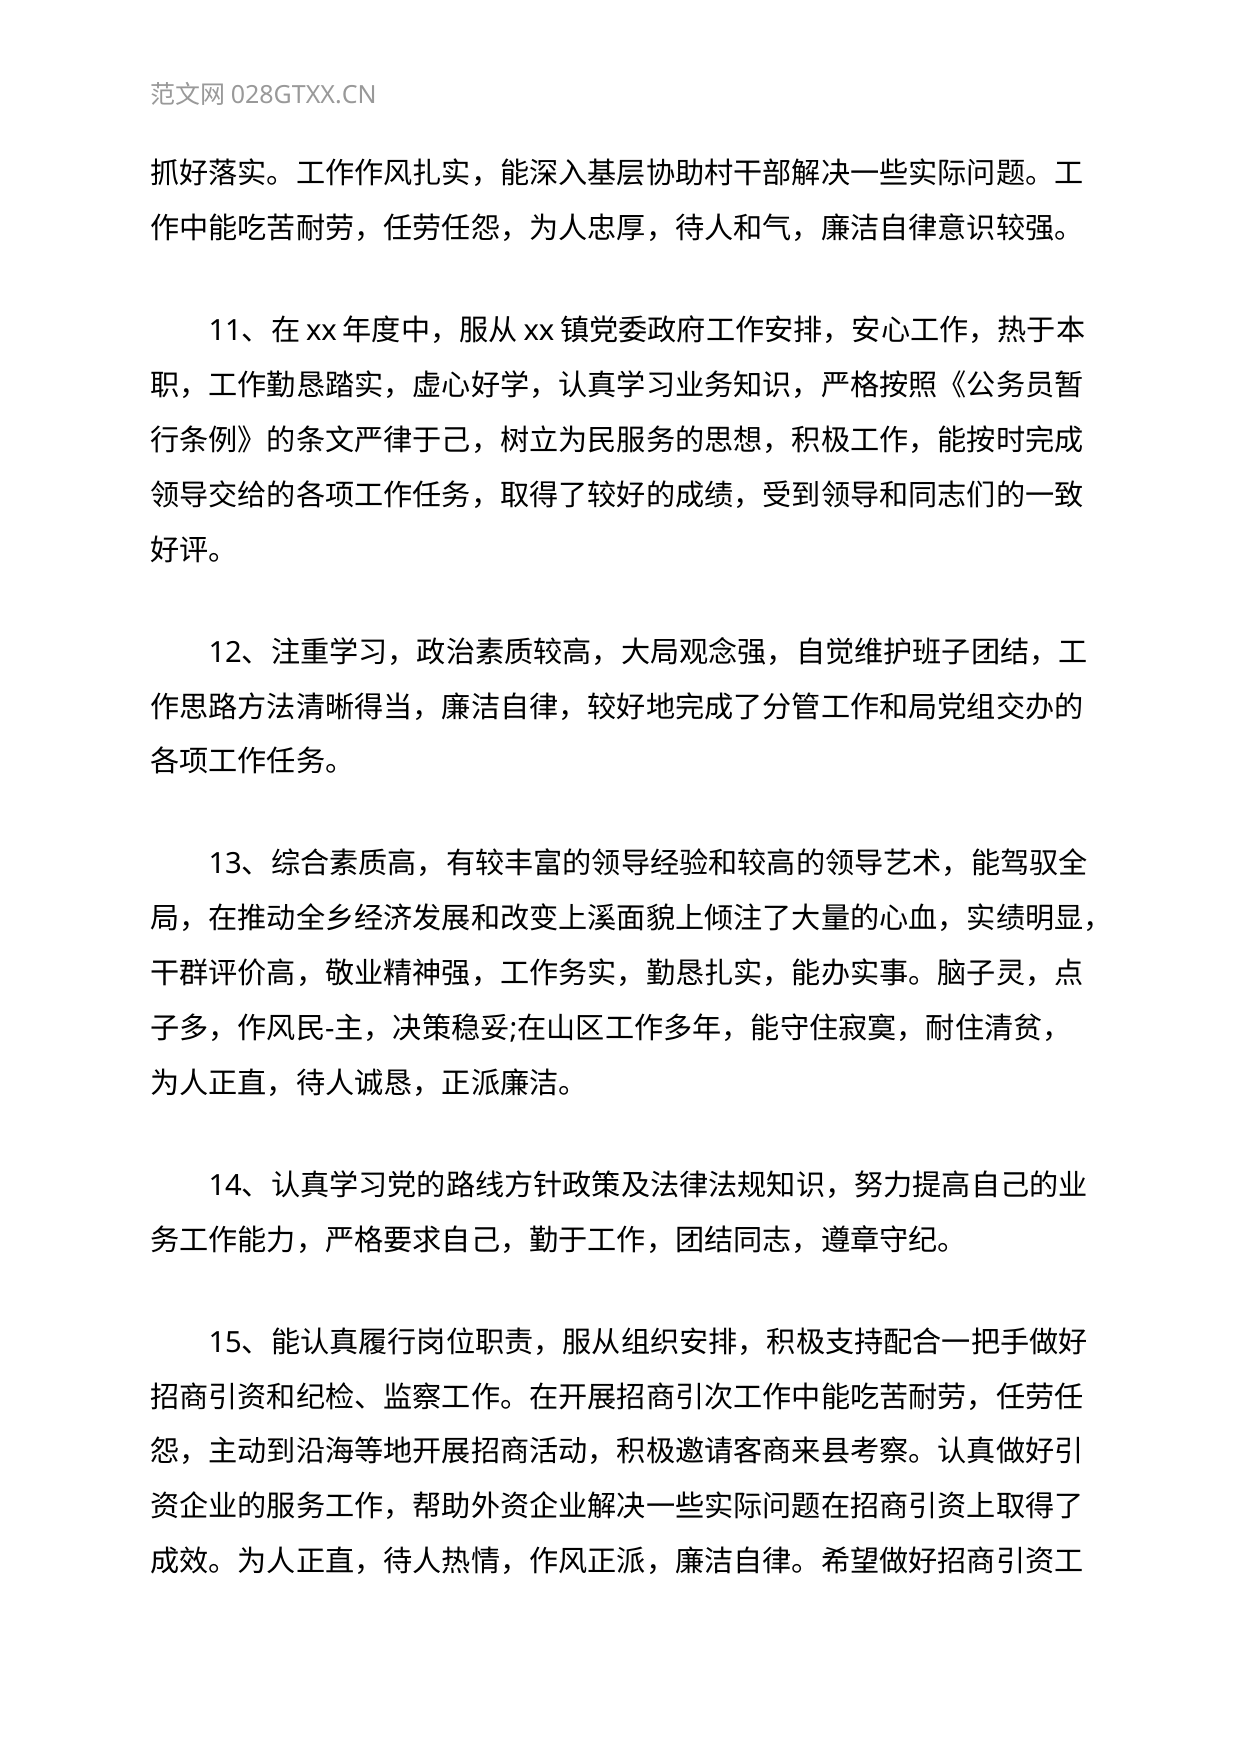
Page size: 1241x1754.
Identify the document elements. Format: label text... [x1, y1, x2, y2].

text 11、在xx年度中，服从xx镇党委政府工作安排，安心工作，热于本职，工作勤恳踏实，虚心好学，认真学习业务知识，严格按照《公务员暂行条例》的条文严律于己，树立为民服务的思想，积极工作，能按时完成领导交给的各项工作任务，取得了较好的成绩，受到领导和同志们的一致好评。 [150, 307, 1090, 569]
text 12、注重学习，政治素质较高，大局观念强，自觉维护班子团结，工作思路方法清晰得当，廉洁自律，较好地完成了分管工作和局党组交办的各项工作任务。 [150, 628, 1090, 780]
text 13、综合素质高，有较丰富的领导经验和较高的领导艺术，能驾驭全局，在推动全乡经济发展和改变上溪面貌上倾注了大量的心血，实绩明显，干群评价高，敬业精神强，工作务实，勤恳扎实，能办实事。脑子灵，点子多，作风民-主，决策稳妥;在山区工作多年，能守住寂寞，耐住清贫，为人正直，待人诚恳，正派廉洁。 [150, 840, 1090, 1102]
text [150, 150, 1090, 247]
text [150, 1318, 1090, 1580]
text 14、认真学习党的路线方针政策及法律法规知识，努力提高自己的业务工作能力，严格要求自己，勤于工作，团结同志，遵章守纪。 [150, 1161, 1090, 1259]
